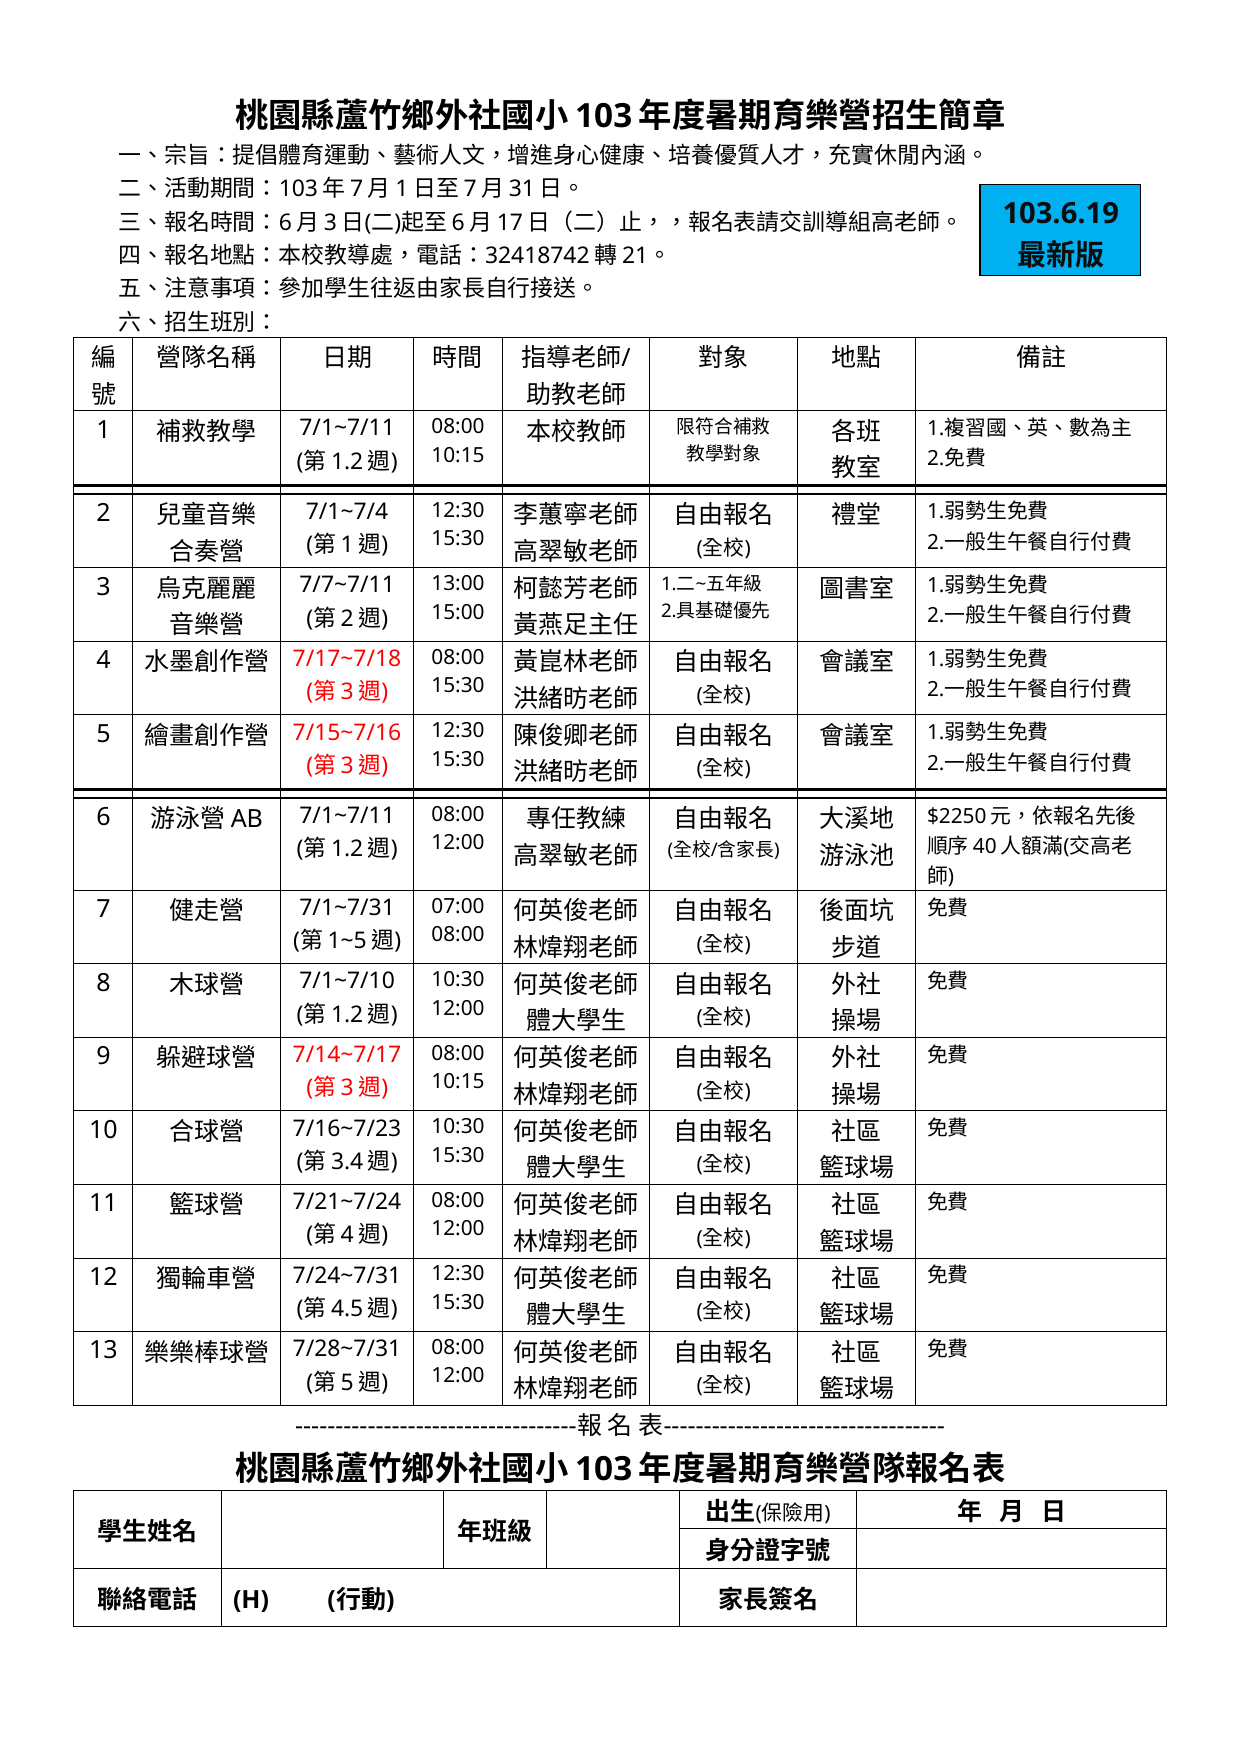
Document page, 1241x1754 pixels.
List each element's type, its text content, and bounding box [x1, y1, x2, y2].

table_cell 籃球營 [133, 1185, 280, 1257]
table_cell 水墨創作營 [133, 642, 280, 714]
table_cell 自由報名 (全校) [650, 964, 797, 1037]
table_cell 2 [74, 495, 132, 567]
text 四、報名地點：本校教導處，電話：32418742轉21。 [118, 237, 979, 270]
table_cell 會議室 [798, 715, 915, 788]
table_cell 自由報名 (全校) [650, 1038, 797, 1110]
text 三、報名時間：6月3日(二)起至6月17日（二）止，，報名表請交訓導組高老師。 [118, 204, 979, 237]
table_cell 免費 [916, 1185, 1166, 1257]
table_cell 免費 [916, 1111, 1166, 1184]
table_cell 5 [74, 715, 132, 788]
table_cell 家長簽名 [680, 1569, 856, 1626]
table_cell 獨輪車營 [133, 1259, 280, 1331]
table_header 地點 [798, 338, 915, 410]
table_cell 免費 [916, 1038, 1166, 1110]
table_cell 7/1~7/11 (第1.2週) [281, 411, 413, 484]
table_cell 自由報名 (全校) [650, 495, 797, 567]
table_cell 10:30 15:30 [414, 1111, 502, 1184]
table_cell 12:30 15:30 [414, 495, 502, 567]
table_cell 何英俊老師 林煒翔老師 [503, 1185, 649, 1257]
table_cell 李蕙寧老師 高翠敏老師 [503, 495, 649, 567]
text 二、活動期間：103年7月1日至7月31日。 [118, 170, 1122, 204]
table_cell 合球營 [133, 1111, 280, 1184]
table_cell 免費 [916, 964, 1166, 1037]
text 五、注意事項：參加學生往返由家長自行接送。 [118, 270, 1122, 303]
table_header 日期 [281, 338, 413, 410]
text 六、招生班別： [118, 303, 1122, 337]
table_cell 1.複習國、英、數為主 2.免費 [916, 411, 1166, 484]
table_header 備註 [916, 338, 1166, 410]
table_cell 大溪地游泳池 [798, 799, 915, 890]
table_cell 自由報名 (全校/含家長) [650, 799, 797, 890]
table_cell 黃崑林老師 洪緒昉老師 [503, 642, 649, 714]
table_cell 7/14~7/17 (第3週) [281, 1038, 413, 1110]
table_cell 1.弱勢生免費 2.一般生午餐自行付費 [916, 715, 1166, 788]
table_cell 1 [74, 411, 132, 484]
table_cell 免費 [916, 1332, 1166, 1404]
text -----------------------------------報 名 表----------------------------------- [118, 1406, 1122, 1442]
table_cell 自由報名 (全校) [650, 715, 797, 788]
table_cell 12:30 15:30 [414, 715, 502, 788]
table_cell 13:00 15:00 [414, 568, 502, 641]
table_cell 08:00 12:00 [414, 1332, 502, 1404]
table_cell 08:00 10:15 [414, 1038, 502, 1110]
table_cell 躲避球營 [133, 1038, 280, 1110]
table_cell 何英俊老師 體大學生 [503, 1111, 649, 1184]
table_header 出生(保險用) [680, 1491, 856, 1528]
table_cell 7/15~7/16 (第3週) [281, 715, 413, 788]
table_cell 限符合補救 教學對象 [650, 411, 797, 484]
table_cell 木球營 [133, 964, 280, 1037]
table_cell 08:00 12:00 [414, 799, 502, 890]
table_cell 7/1~7/11 (第1.2週) [281, 799, 413, 890]
table_cell 社區 籃球場 [798, 1259, 915, 1331]
table_cell 7/21~7/24 (第4週) [281, 1185, 413, 1257]
table_cell 何英俊老師 林煒翔老師 [503, 1332, 649, 1404]
table_cell 樂樂棒球營 [133, 1332, 280, 1404]
table_cell 繪畫創作營 [133, 715, 280, 788]
table_cell 10 [74, 1111, 132, 1184]
table_cell 1.弱勢生免費 2.一般生午餐自行付費 [916, 495, 1166, 567]
table_cell 自由報名 (全校) [650, 891, 797, 963]
table_cell 7/28~7/31 (第5週) [281, 1332, 413, 1404]
table_cell 烏克麗麗 音樂營 [133, 568, 280, 641]
table_cell 陳俊卿老師 洪緒昉老師 [503, 715, 649, 788]
table_cell 兒童音樂 合奏營 [133, 495, 280, 567]
table_header 編號 [74, 338, 132, 410]
table_cell 7/16~7/23 (第3.4週) [281, 1111, 413, 1184]
table_cell 自由報名 (全校) [650, 1332, 797, 1404]
table_cell 12:30 15:30 [414, 1259, 502, 1331]
table_cell [857, 1529, 1166, 1568]
table_header 年班級 [444, 1491, 546, 1568]
table_cell 補救教學 [133, 411, 280, 484]
table_cell 7/1~7/31 (第1~5週) [281, 891, 413, 963]
table_cell 6 [74, 799, 132, 890]
table_cell 7/24~7/31 (第4.5週) [281, 1259, 413, 1331]
table_cell 自由報名 (全校) [650, 1259, 797, 1331]
table_cell 08:00 10:15 [414, 411, 502, 484]
table_header 時間 [414, 338, 502, 410]
table_cell 7 [74, 891, 132, 963]
table_cell 何英俊老師 林煒翔老師 [503, 891, 649, 963]
table_cell 12 [74, 1259, 132, 1331]
table_cell 07:00 08:00 [414, 891, 502, 963]
table_cell 11 [74, 1185, 132, 1257]
table_cell 圖書室 [798, 568, 915, 641]
table_cell 專任教練 高翠敏老師 [503, 799, 649, 890]
table_cell 7/17~7/18 (第3週) [281, 642, 413, 714]
table_cell 外社 操場 [798, 1038, 915, 1110]
table_cell 各班 教室 [798, 411, 915, 484]
table_cell 自由報名 (全校) [650, 1111, 797, 1184]
table_cell 10:30 12:00 [414, 964, 502, 1037]
table_cell 4 [74, 642, 132, 714]
table_cell 7/1~7/10 (第1.2週) [281, 964, 413, 1037]
table_cell [857, 1569, 1166, 1626]
table_cell 何英俊老師 體大學生 [503, 1259, 649, 1331]
table_cell 會議室 [798, 642, 915, 714]
table_cell $2250元，依報名先後順序40人額滿(交高老師) [916, 799, 1166, 890]
table_cell 社區 籃球場 [798, 1332, 915, 1404]
table_header [547, 1491, 679, 1568]
table_cell 1.二~五年級 2.具基礎優先 [650, 568, 797, 641]
table_cell 自由報名 (全校) [650, 642, 797, 714]
text 桃園縣蘆竹鄉外社國小103年度暑期育樂營招生簡章 [118, 89, 1122, 137]
table_cell 3 [74, 568, 132, 641]
table_cell 社區 籃球場 [798, 1111, 915, 1184]
table_cell 自由報名 (全校) [650, 1185, 797, 1257]
text 桃園縣蘆竹鄉外社國小103年度暑期育樂營隊報名表 [118, 1442, 1122, 1490]
table_cell 免費 [916, 1259, 1166, 1331]
table_cell 健走營 [133, 891, 280, 963]
table_cell 7/1~7/4 (第1週) [281, 495, 413, 567]
table_cell 08:00 15:30 [414, 642, 502, 714]
table_cell 游泳營AB [133, 799, 280, 890]
table_cell 1.弱勢生免費 2.一般生午餐自行付費 [916, 568, 1166, 641]
table_cell 08:00 12:00 [414, 1185, 502, 1257]
table_cell 8 [74, 964, 132, 1037]
table_header 對象 [650, 338, 797, 410]
table_cell 7/7~7/11 (第2週) [281, 568, 413, 641]
table_header 年 月 日 [857, 1491, 1166, 1528]
table_header 指導老師/助教老師 [503, 338, 649, 410]
table_cell 身分證字號 [680, 1529, 856, 1568]
table_cell 社區 籃球場 [798, 1185, 915, 1257]
table_header [222, 1491, 443, 1568]
text 一、宗旨：提倡體育運動、藝術人文，增進身心健康、培養優質人才，充實休閒內涵。 [118, 137, 1122, 170]
table_header 營隊名稱 [133, 338, 280, 410]
table_cell (H) (行動) [222, 1569, 679, 1626]
table_cell 禮堂 [798, 495, 915, 567]
table_cell 何英俊老師 林煒翔老師 [503, 1038, 649, 1110]
table_cell 聯絡電話 [74, 1569, 221, 1626]
table_cell 後面坑步道 [798, 891, 915, 963]
table_cell 何英俊老師 體大學生 [503, 964, 649, 1037]
table_cell 1.弱勢生免費 2.一般生午餐自行付費 [916, 642, 1166, 714]
table_cell 免費 [916, 891, 1166, 963]
table_cell 柯懿芳老師 黃燕足主任 [503, 568, 649, 641]
table_cell 外社 操場 [798, 964, 915, 1037]
table_header 學生姓名 [74, 1491, 221, 1568]
table_cell 本校教師 [503, 411, 649, 484]
table_cell 9 [74, 1038, 132, 1110]
table_cell 13 [74, 1332, 132, 1404]
